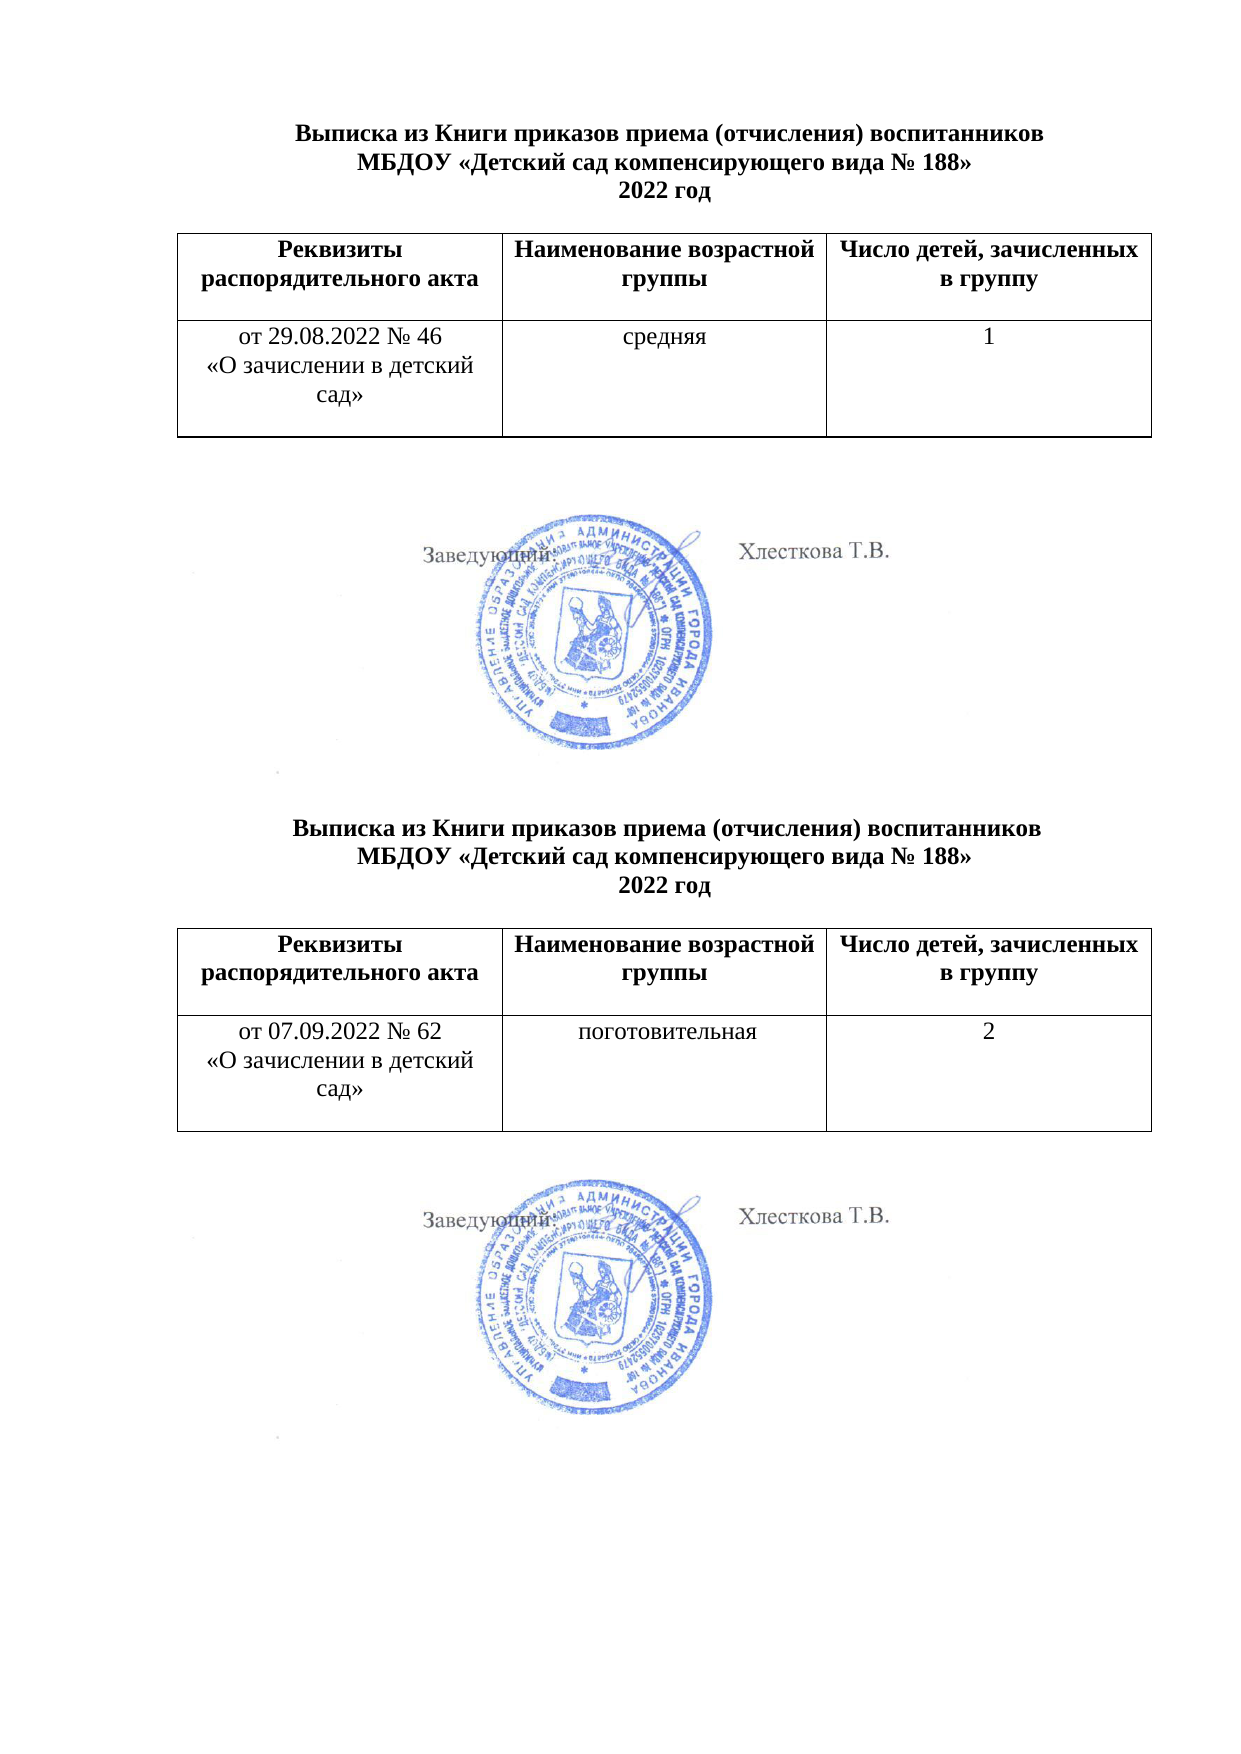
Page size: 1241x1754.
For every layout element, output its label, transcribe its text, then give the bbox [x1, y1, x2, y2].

table_cell средняя [503, 321, 826, 436]
table_cell 2 [827, 1016, 1151, 1131]
text 2022 год [177, 870, 1152, 899]
table_cell от 29.08.2022 № 46 «О зачислении в детский сад» [178, 321, 502, 436]
text МБДОУ «Детский сад компенсирующего вида № 188» [177, 841, 1152, 870]
text Выписка из Книги приказов приема (отчисления) воспитанников [177, 118, 1152, 147]
table_header Наименование возрастной группы [503, 929, 826, 1015]
text 2022 год [177, 176, 1152, 204]
table_header Число детей, зачисленных в группу [827, 929, 1151, 1015]
text МБДОУ «Детский сад компенсирующего вида № 188» [177, 147, 1152, 176]
table_cell поготовительная [503, 1016, 826, 1131]
text Выписка из Книги приказов приема (отчисления) воспитанников [177, 813, 1152, 841]
table_header Реквизиты распорядительного акта [178, 929, 502, 1015]
table_header Реквизиты распорядительного акта [178, 234, 502, 320]
table_header Число детей, зачисленных в группу [827, 234, 1151, 320]
table_header Наименование возрастной группы [503, 234, 826, 320]
table_cell 1 [827, 321, 1151, 436]
table_cell от 07.09.2022 № 62 «О зачислении в детский сад» [178, 1016, 502, 1131]
